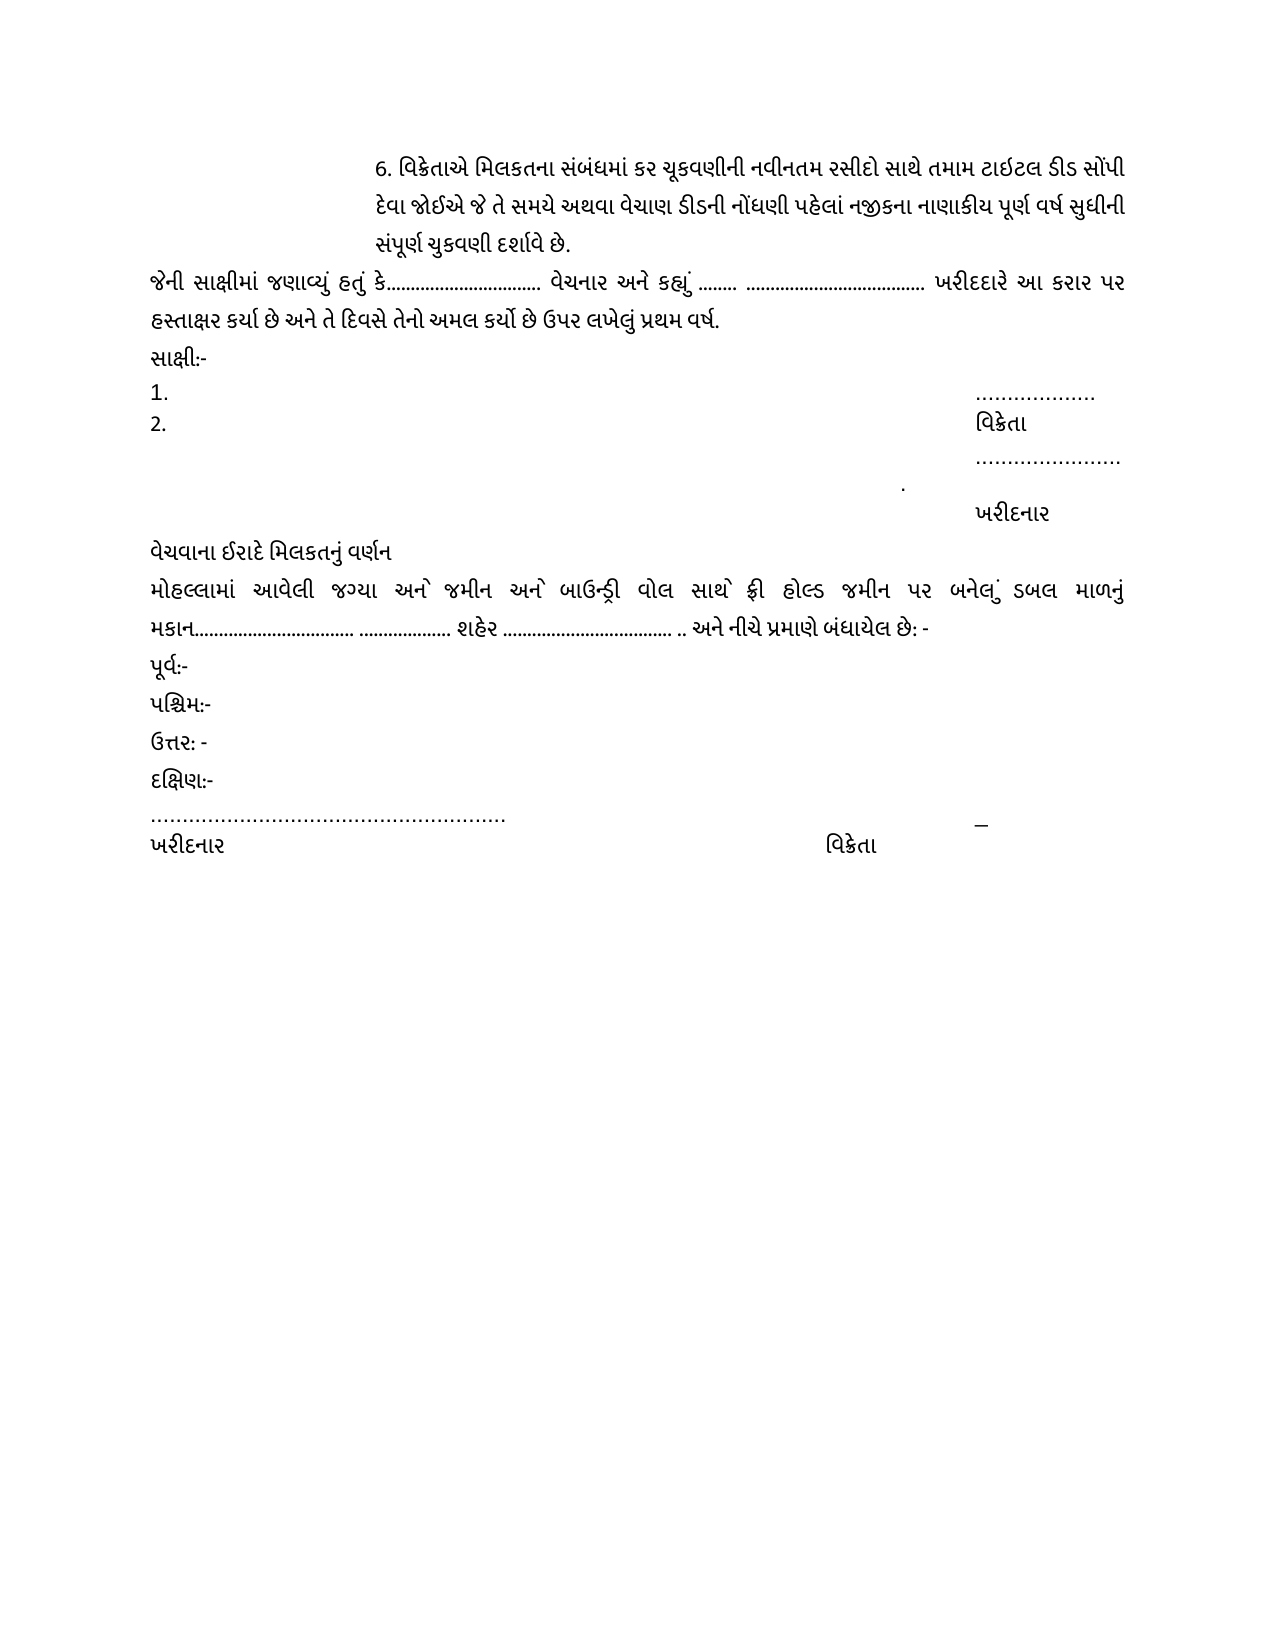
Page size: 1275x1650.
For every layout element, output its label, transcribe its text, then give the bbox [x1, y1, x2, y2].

text ........................................................ _ [150, 801, 1125, 827]
text ........................ [900, 443, 1125, 496]
text 1. ................... [150, 379, 1125, 405]
